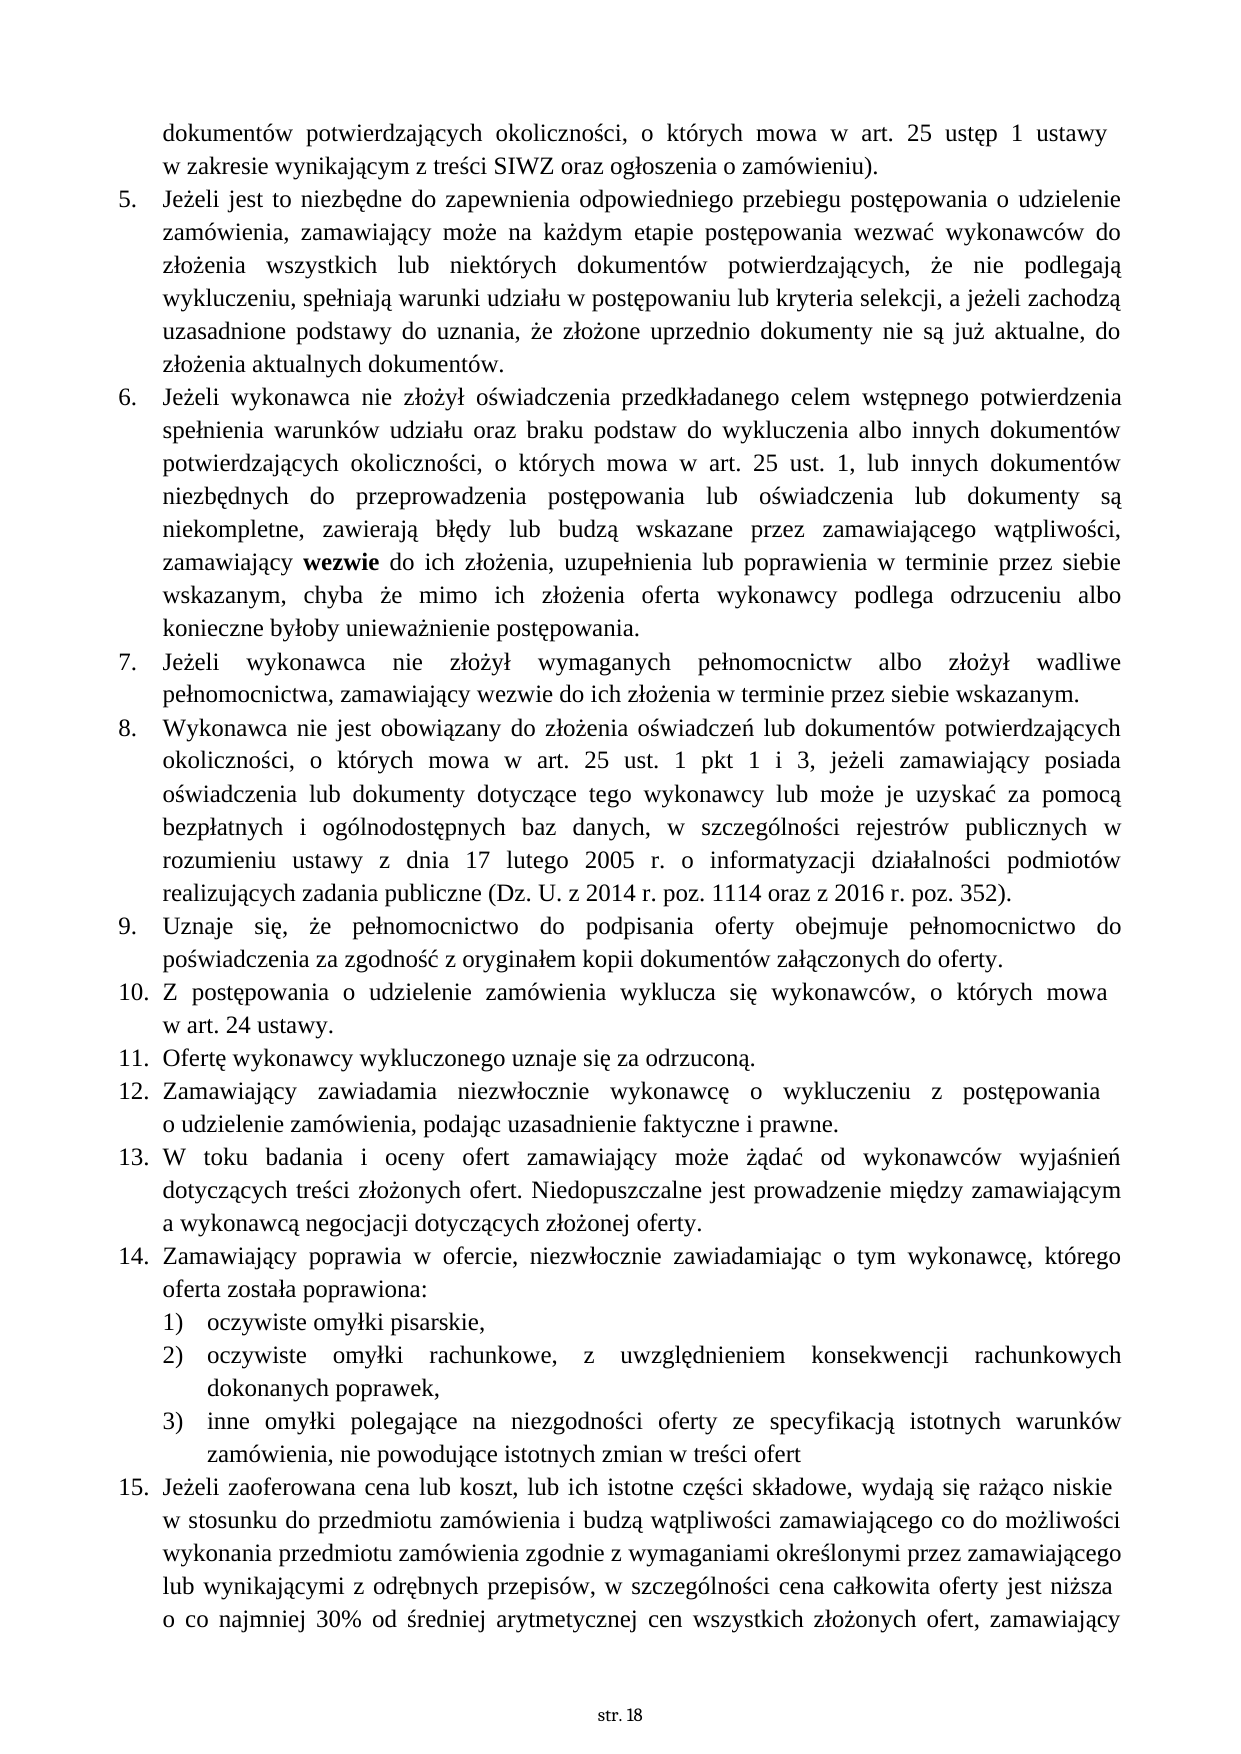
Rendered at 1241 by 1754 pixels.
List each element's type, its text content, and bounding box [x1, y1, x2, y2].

list Jeżeli wykonawca nie złożył oświadczenia przedkładanego celem wstępnego potwierdzenia spełnienia warunków udziału oraz braku podstaw do wykluczenia albo innych dokumentów potwierdzających okoliczności, o których mowa w art. 25 ust. 1, lub innych dokumentów niezbędnych do przeprowadzenia postępowania lub oświadczenia lub dokumenty są niekompletne, zawierają błędy lub budzą wskazane przez zamawiającego wątpliwości, zamawiający wezwie do ich złożenia, uzupełnienia lub poprawienia w terminie przez siebie wskazanym, chyba że mimo ich złożenia oferta wykonawcy podlega odrzuceniu albo konieczne byłoby unieważnienie postępowania. [118, 382, 1122, 642]
list Z postępowania o udzielenie zamówienia wyklucza się wykonawców, o których mowa w art. 24 ustawy. [118, 977, 1122, 1038]
list inne omyłki polegające na niezgodności oferty ze specyfikacją istotnych warunków zamówienia, nie powodujące istotnych zmian w treści ofert [162, 1406, 1122, 1468]
list Zamawiający poprawia w ofercie, niezwłocznie zawiadamiając o tym wykonawcę, którego oferta została poprawiona: [118, 1241, 1122, 1303]
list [118, 1472, 1122, 1633]
list Zamawiający zawiadamia niezwłocznie wykonawcę o wykluczeniu z postępowania o udzielenie zamówienia, podając uzasadnienie faktyczne i prawne. [118, 1076, 1122, 1138]
list W toku badania i oceny ofert zamawiający może żądać od wykonawców wyjaśnień dotyczących treści złożonych ofert. Niedopuszczalne jest prowadzenie między zamawiającym a wykonawcą negocjacji dotyczących złożonej oferty. [118, 1142, 1122, 1237]
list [118, 118, 1122, 180]
list Uznaje się, że pełnomocnictwo do podpisania oferty obejmuje pełnomocnictwo do poświadczenia za zgodność z oryginałem kopii dokumentów załączonych do oferty. [118, 911, 1122, 972]
list oczywiste omyłki pisarskie, [162, 1307, 1122, 1336]
list Wykonawca nie jest obowiązany do złożenia oświadczeń lub dokumentów potwierdzających okoliczności, o których mowa w art. 25 ust. 1 pkt 1 i 3, jeżeli zamawiający posiada oświadczenia lub dokumenty dotyczące tego wykonawcy lub może je uzyskać za pomocą bezpłatnych i ogólnodostępnych baz danych, w szczególności rejestrów publicznych w rozumieniu ustawy z dnia 17 lutego 2005 r. o informatyzacji działalności podmiotów realizujących zadania publiczne (Dz. U. z 2014 r. poz. 1114 oraz z 2016 r. poz. 352). [118, 713, 1122, 906]
list Jeżeli jest to niezbędne do zapewnienia odpowiedniego przebiegu postępowania o udzielenie zamówienia, zamawiający może na każdym etapie postępowania wezwać wykonawców do złożenia wszystkich lub niektórych dokumentów potwierdzających, że nie podlegają wykluczeniu, spełniają warunki udziału w postępowaniu lub kryteria selekcji, a jeżeli zachodzą uzasadnione podstawy do uznania, że złożone uprzednio dokumenty nie są już aktualne, do złożenia aktualnych dokumentów. [118, 184, 1122, 378]
list Jeżeli wykonawca nie złożył wymaganych pełnomocnictw albo złożył wadliwe pełnomocnictwa, zamawiający wezwie do ich złożenia w terminie przez siebie wskazanym. [118, 647, 1122, 708]
list oczywiste omyłki rachunkowe, z uwzględnieniem konsekwencji rachunkowych dokonanych poprawek, [162, 1340, 1122, 1402]
list Ofertę wykonawcy wykluczonego uznaje się za odrzuconą. [118, 1043, 1122, 1072]
